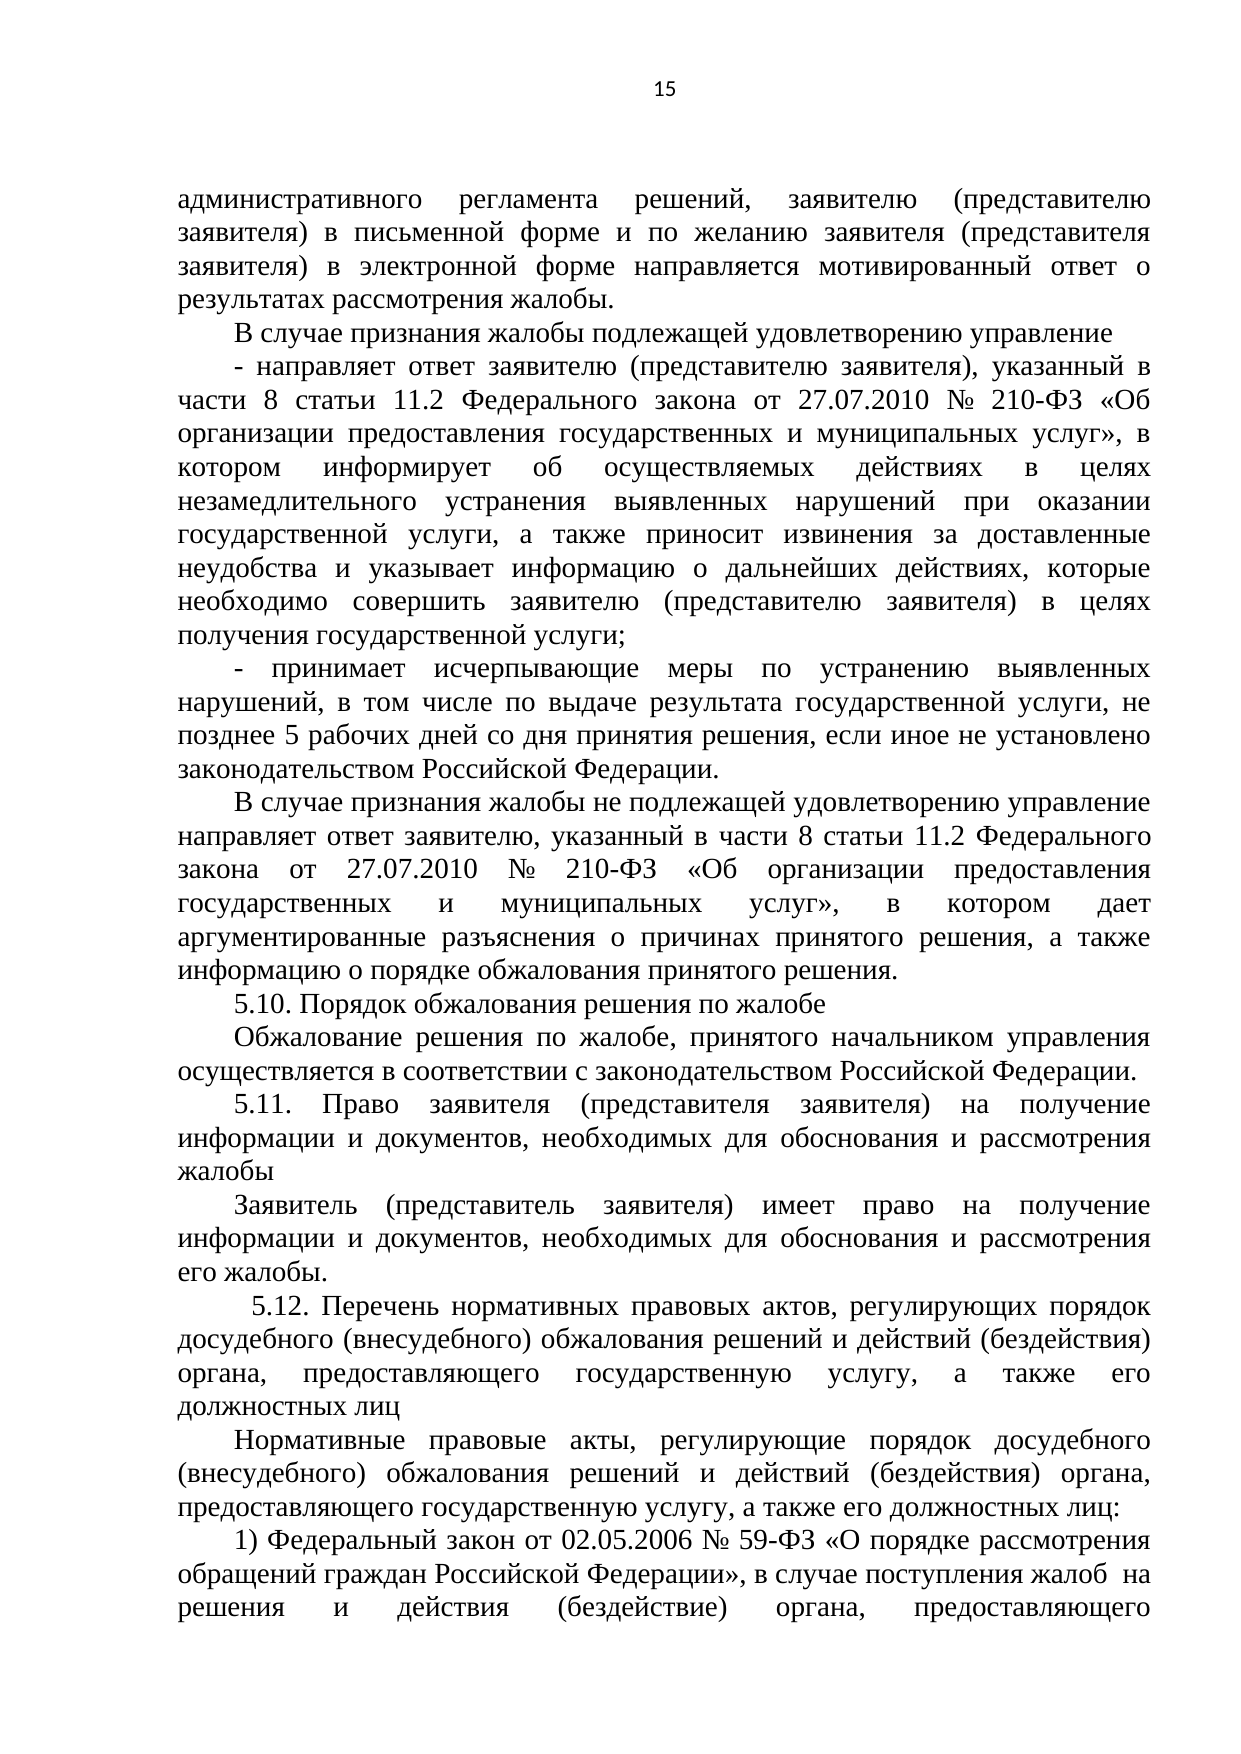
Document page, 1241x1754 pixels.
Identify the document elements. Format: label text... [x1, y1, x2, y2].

text Заявитель (представитель заявителя) имеет право на получение информации и документов, необходимых для обоснования и рассмотрения его жалобы. [177, 1187, 1152, 1288]
text 5.10. Порядок обжалования решения по жалобе [177, 986, 1152, 1019]
text В случае признания жалобы не подлежащей удовлетворению управление направляет ответ заявителю, указанный в части 8 статьи 11.2 Федерального закона от 27.07.2010 № 210-ФЗ «Об организации предоставления государственных и муниципальных услуг», в котором дает аргументированные разъяснения о причинах принятого решения, а также информацию о порядке обжалования принятого решения. [177, 784, 1152, 986]
text 5.12. Перечень нормативных правовых актов, регулирующих порядок досудебного (внесудебного) обжалования решений и действий (бездействия) органа, предоставляющего государственную услугу, а также его должностных лиц [177, 1288, 1152, 1422]
text В случае признания жалобы подлежащей удовлетворению управление [177, 315, 1152, 348]
text - принимает исчерпывающие меры по устранению выявленных нарушений, в том числе по выдаче результата государственной услуги, не позднее 5 рабочих дней со дня принятия решения, если иное не установлено законодательством Российской Федерации. [177, 650, 1152, 784]
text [177, 181, 1152, 315]
text 5.11. Право заявителя (представителя заявителя) на получение информации и документов, необходимых для обоснования и рассмотрения жалобы [177, 1086, 1152, 1187]
text Нормативные правовые акты, регулирующие порядок досудебного (внесудебного) обжалования решений и действий (бездействия) органа, предоставляющего государственную услугу, а также его должностных лиц: [177, 1422, 1152, 1522]
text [177, 1522, 1152, 1623]
text Обжалование решения по жалобе, принятого начальником управления осуществляется в соответствии с законодательством Российской Федерации. [177, 1019, 1152, 1086]
text - направляет ответ заявителю (представителю заявителя), указанный в части 8 статьи 11.2 Федерального закона от 27.07.2010 № 210-ФЗ «Об организации предоставления государственных и муниципальных услуг», в котором информирует об осуществляемых действиях в целях незамедлительного устранения выявленных нарушений при оказании государственной услуги, а также приносит извинения за доставленные неудобства и указывает информацию о дальнейших действиях, которые необходимо совершить заявителю (представителю заявителя) в целях получения государственной услуги; [177, 348, 1152, 650]
